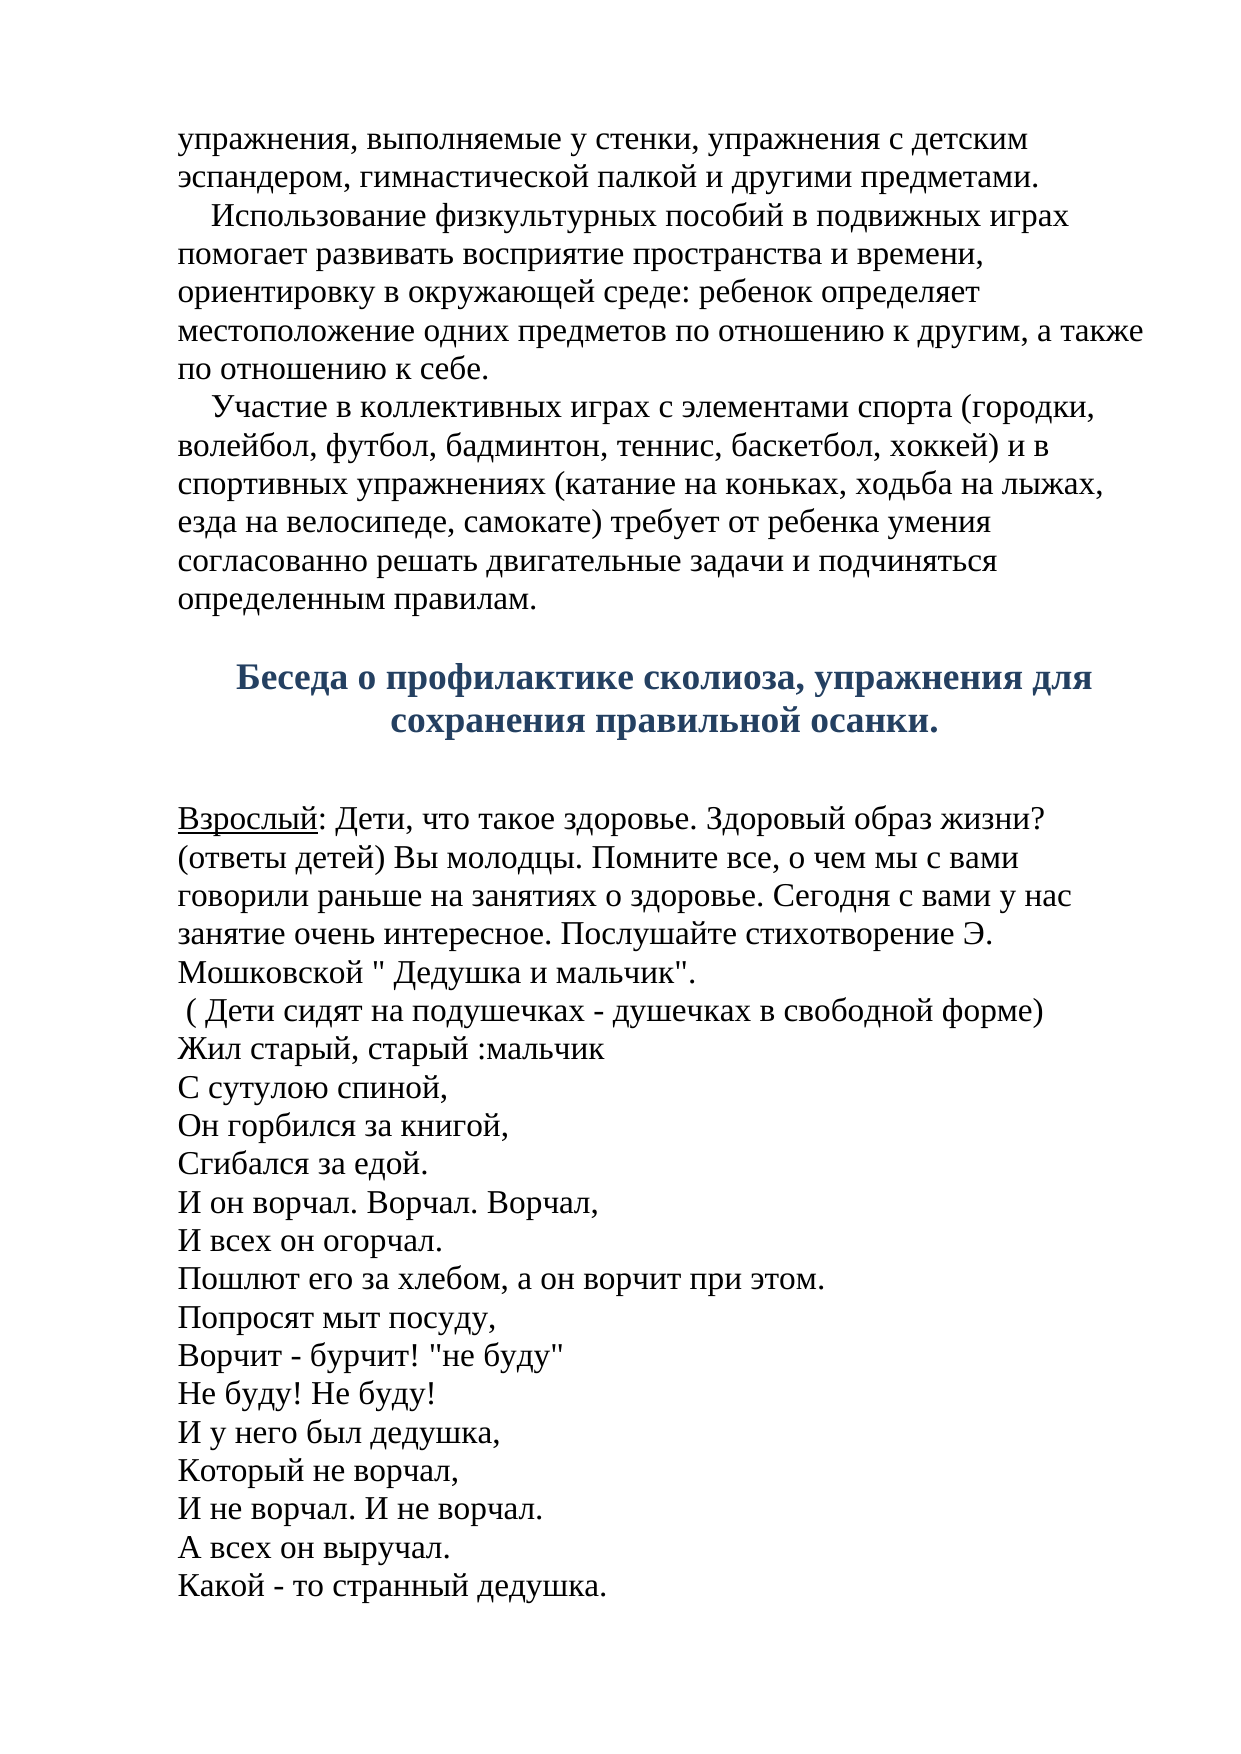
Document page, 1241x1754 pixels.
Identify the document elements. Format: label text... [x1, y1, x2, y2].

text Какой - то странный дедушка. [177, 1565, 1152, 1603]
text Беседа о профилактике сколиоза, упражнения для сохранения правильной осанки. [177, 655, 1152, 741]
text Попросят мыт посуду, [177, 1297, 1152, 1335]
text Который не ворчал, [177, 1450, 1152, 1488]
text Не буду! Не буду! [177, 1373, 1152, 1412]
text ( Дети сидят на подушечках - душечках в свободной форме) [177, 990, 1152, 1028]
text Пошлют его за хлебом, а он ворчит при этом. [177, 1258, 1152, 1297]
text Участие в коллективных играх с элементами спорта (городки, волейбол, футбол, бадминтон, теннис, баскетбол, хоккей) и в спортивных упражнениях (катание на коньках, ходьба на лыжах, езда на велосипеде, самокате) требует от ребенка умения согласованно решать двигательные задачи и подчиняться определенным правилам. [177, 386, 1152, 616]
text С сутулою спиной, [177, 1067, 1152, 1105]
text Он горбился за книгой, [177, 1105, 1152, 1143]
text И у него был дедушка, [177, 1412, 1152, 1450]
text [177, 118, 1152, 195]
text И всех он огорчал. [177, 1220, 1152, 1258]
text А всех он выручал. [177, 1527, 1152, 1565]
text Жил старый, старый :мальчик [177, 1028, 1152, 1067]
text И он ворчал. Ворчал. Ворчал, [177, 1182, 1152, 1220]
text И не ворчал. И не ворчал. [177, 1488, 1152, 1527]
text Взрослый: Дети, что такое здоровье. Здоровый образ жизни? (ответы детей) Вы молодцы. Помните все, о чем мы с вами говорили раньше на занятиях о здоровье. Сегодня с вами у нас занятие очень интересное. Послушайте стихотворение Э. Мошковской " Дедушка и мальчик". [177, 798, 1152, 990]
text Использование физкультурных пособий в подвижных играх помогает развивать восприятие пространства и времени, ориентировку в окружающей среде: ребенок определяет местоположение одних предметов по отношению к другим, а также по отношению к себе. [177, 195, 1152, 386]
text Ворчит - бурчит! "не буду" [177, 1335, 1152, 1373]
text Сгибался за едой. [177, 1143, 1152, 1182]
